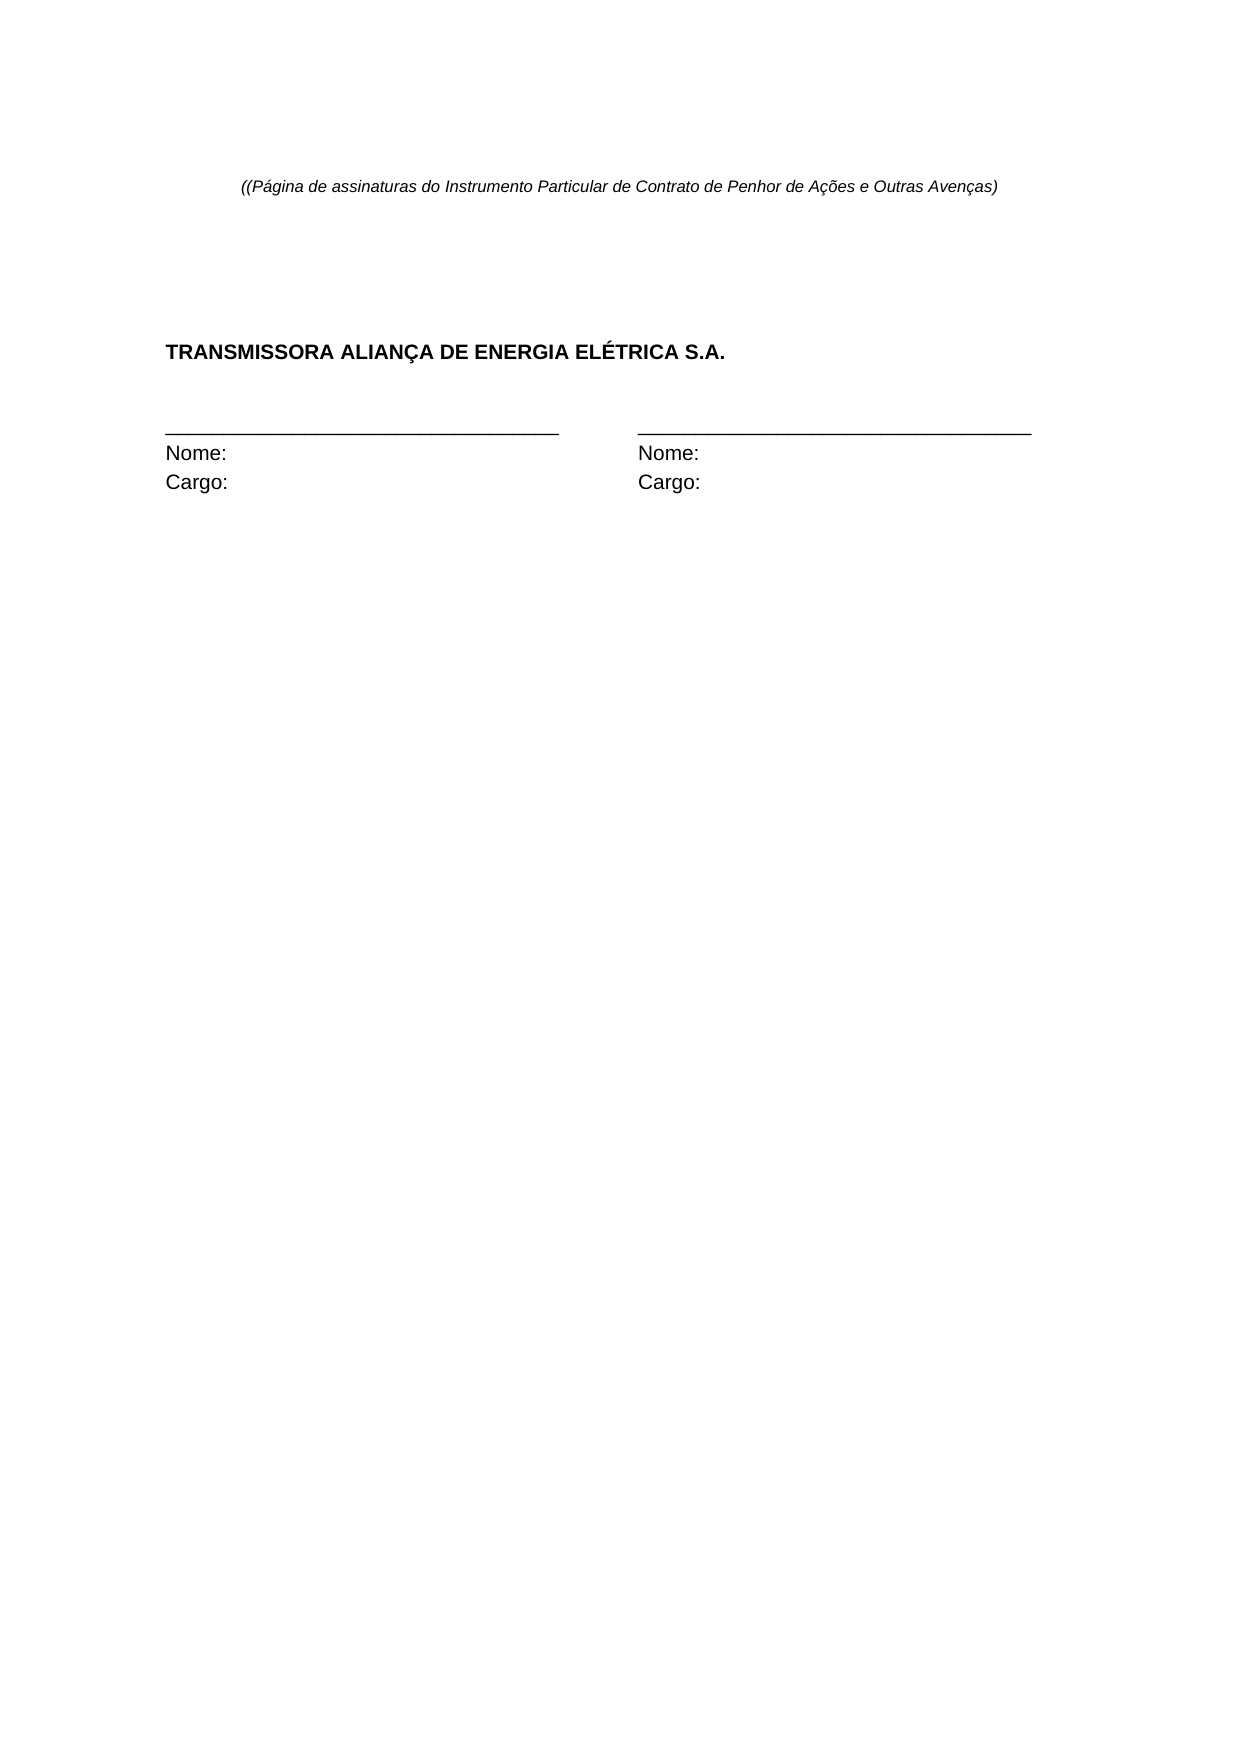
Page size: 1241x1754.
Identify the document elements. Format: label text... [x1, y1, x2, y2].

text Cargo: Cargo: [165, 470, 1075, 494]
text TRANSMISSORA ALIANÇA DE ENERGIA ELÉTRICA S.A. [165, 340, 1075, 364]
text __________________________________ __________________________________ [165, 412, 1075, 436]
text Nome: Nome: [165, 441, 1075, 465]
text ((Página de assinaturas do Instrumento Particular de Contrato de Penhor de Ações e Outras Avenças) [165, 177, 1075, 196]
